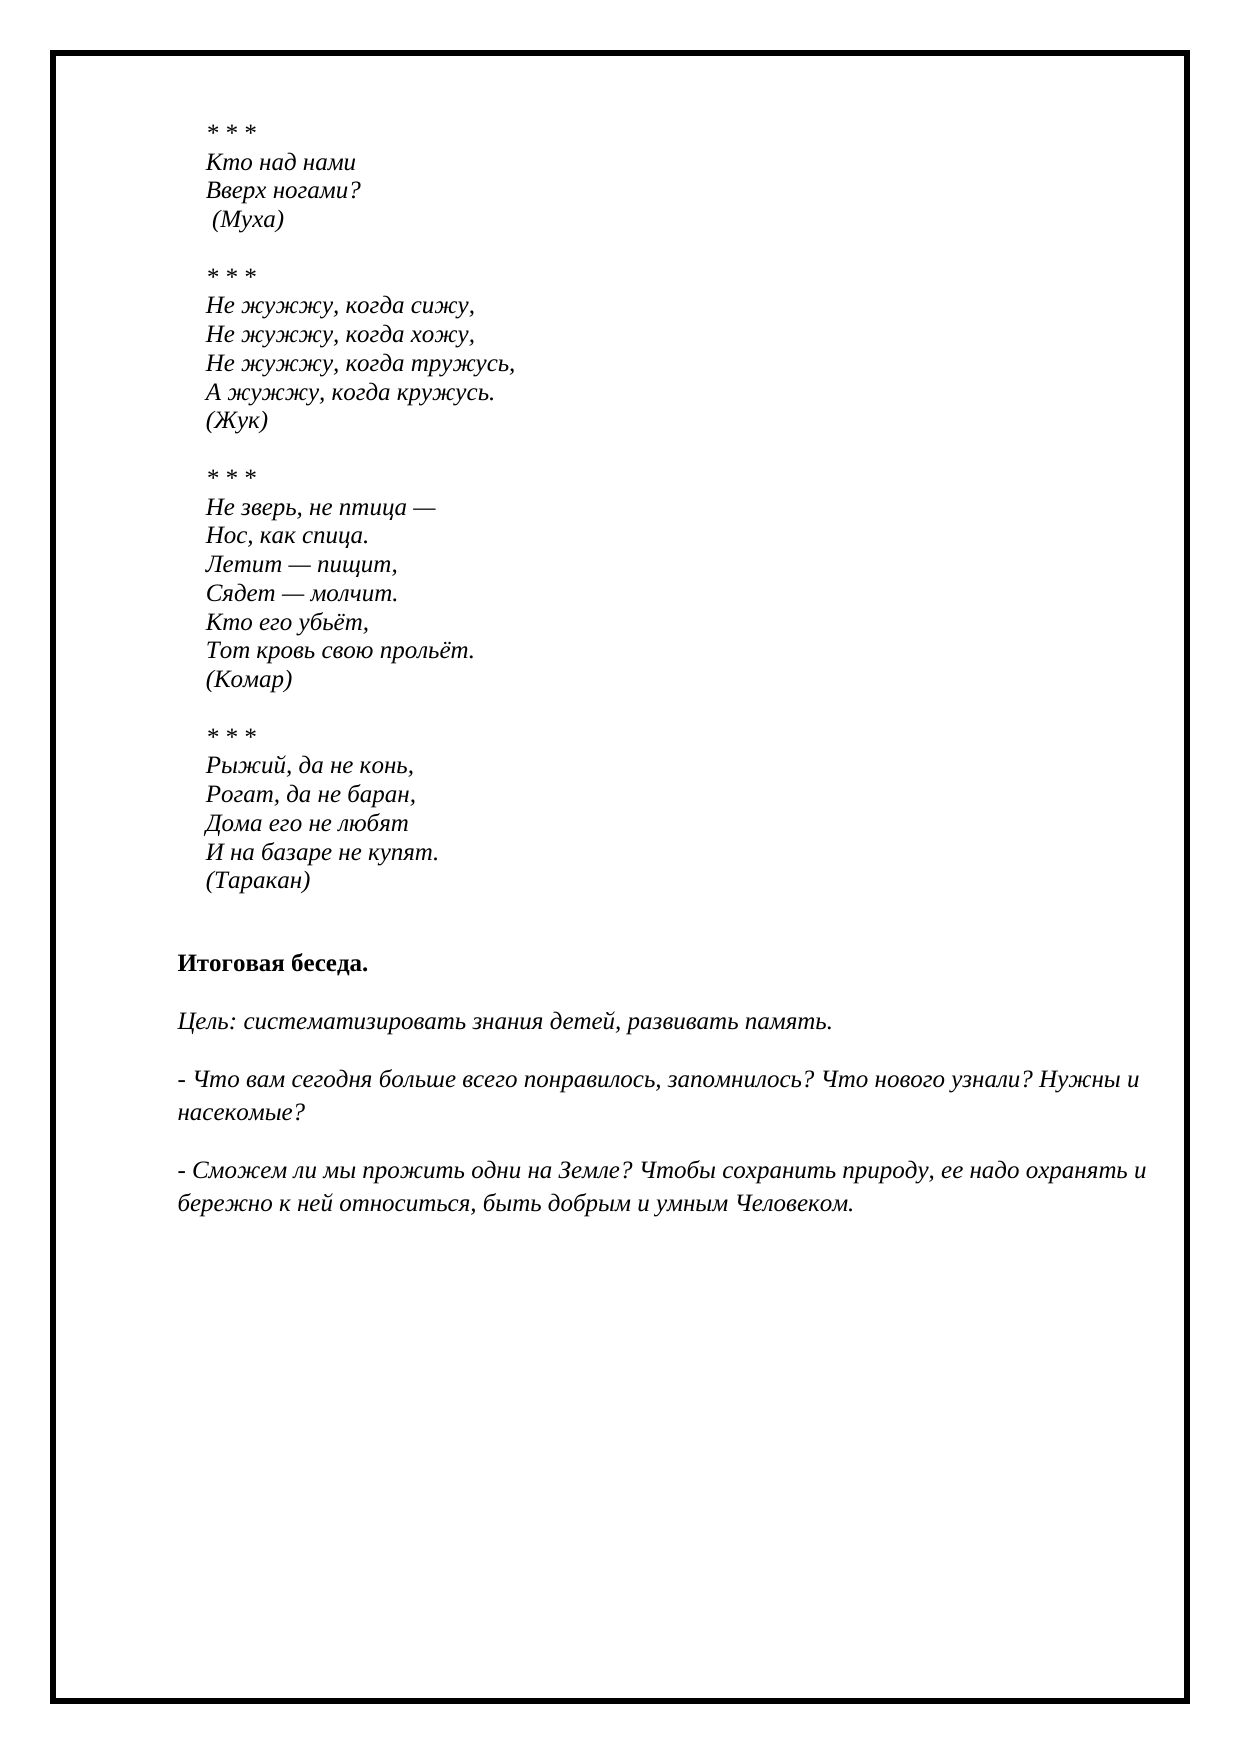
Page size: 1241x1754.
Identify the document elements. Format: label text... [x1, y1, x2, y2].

text * * * [177, 463, 1152, 492]
text (Муха) [177, 204, 1152, 233]
text * * * [177, 262, 1152, 291]
text Не жужжу, когда тружусь, [177, 348, 1152, 377]
text Сядет — молчит. [177, 578, 1152, 607]
text Итоговая беседа. [177, 948, 1152, 977]
text * * * [177, 118, 1152, 147]
text - Что вам сегодня больше всего понравилось, запомнилось? Что нового узнали? Нужны и насекомые? [177, 1064, 1152, 1126]
text (Комар) [177, 664, 1152, 693]
text Не жужжу, когда сижу, [177, 291, 1152, 319]
text (Жук) [177, 406, 1152, 434]
text Вверх ногами? [177, 176, 1152, 204]
text Нос, как спица. [177, 521, 1152, 549]
text Рогат, да не баран, [177, 779, 1152, 808]
text И на базаре не купят. [177, 837, 1152, 866]
text Кто его убьёт, [177, 607, 1152, 636]
text (Таракан) [177, 866, 1152, 894]
text Цель: систематизировать знания детей, развивать память. [177, 1006, 1152, 1035]
text Летит — пищит, [177, 549, 1152, 578]
text Не зверь, не птица — [177, 492, 1152, 521]
text Тот кровь свою прольёт. [177, 636, 1152, 664]
text - Сможем ли мы прожить одни на Земле? Чтобы сохранить природу, ее надо охранять и бережно к ней относиться, быть добрым и умным Человеком. [177, 1155, 1152, 1217]
text * * * [177, 722, 1152, 751]
text Кто над нами [177, 147, 1152, 176]
text Не жужжу, когда хожу, [177, 319, 1152, 348]
text Дома его не любят [177, 808, 1152, 837]
text А жужжу, когда кружусь. [177, 377, 1152, 406]
text Рыжий, да не конь, [177, 751, 1152, 779]
